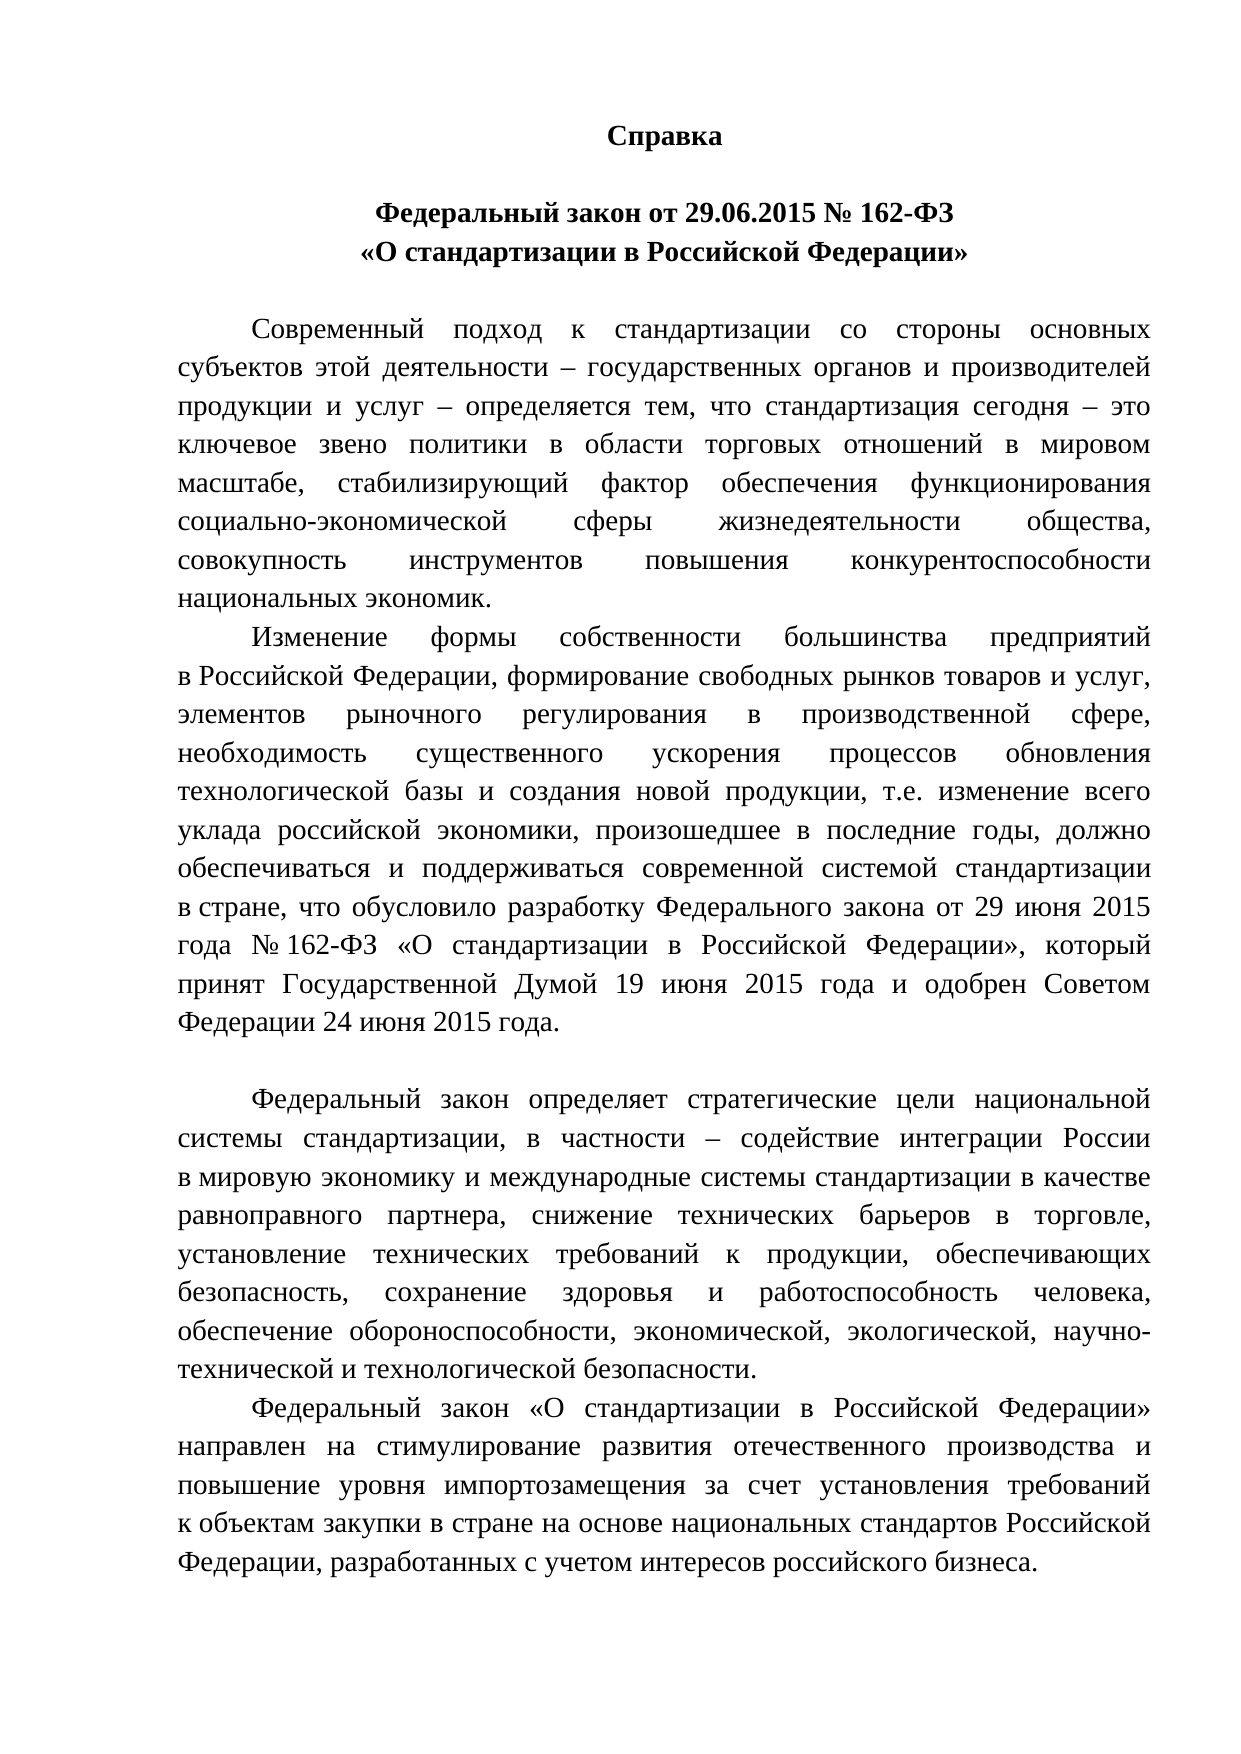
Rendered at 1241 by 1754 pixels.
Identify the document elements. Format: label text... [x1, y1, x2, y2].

text Федеральный закон «О стандартизации в Российской Федерации» направлен на стимулирование развития отечественного производства и повышение уровня импортозамещения за счет установления требований к объектам закупки в стране на основе национальных стандартов Российской Федерации, разработанных с учетом интересов российского бизнеса. [177, 1390, 1152, 1578]
text Федеральный закон от 29.06.2015 № 162-ФЗ [177, 195, 1152, 229]
text «О стандартизации в Российской Федерации» [177, 234, 1152, 267]
text Современный подход к стандартизации со стороны основных субъектов этой деятельности – государственных органов и производителей продукции и услуг – определяется тем, что стандартизация сегодня – это ключевое звено политики в области торговых отношений в мировом масштабе, стабилизирующий фактор обеспечения функционирования социально-экономической сферы жизнедеятельности общества, совокупность инструментов повышения конкурентоспособности национальных экономик. [177, 311, 1152, 614]
text Изменение формы собственности большинства предприятий в Российской Федерации, формирование свободных рынков товаров и услуг, элементов рыночного регулирования в производственной сфере, необходимость существенного ускорения процессов обновления технологической базы и создания новой продукции, т.е. изменение всего уклада российской экономики, произошедшее в последние годы, должно обеспечиваться и поддерживаться современной системой стандартизации в стране, что обусловило разработку Федерального закона от 29 июня 2015 года № 162-ФЗ «О стандартизации в Российской Федерации», который принят Государственной Думой 19 июня 2015 года и одобрен Советом Федерации 24 июня 2015 года. [177, 619, 1152, 1038]
text Справка [177, 118, 1152, 152]
text Федеральный закон определяет стратегические цели национальной системы стандартизации, в частности – содействие интеграции России в мировую экономику и международные системы стандартизации в качестве равноправного партнера, снижение технических барьеров в торговле, установление технических требований к продукции, обеспечивающих безопасность, сохранение здоровья и работоспособность человека, обеспечение обороноспособности, экономической, экологической, научно-технической и технологической безопасности. [177, 1082, 1152, 1385]
